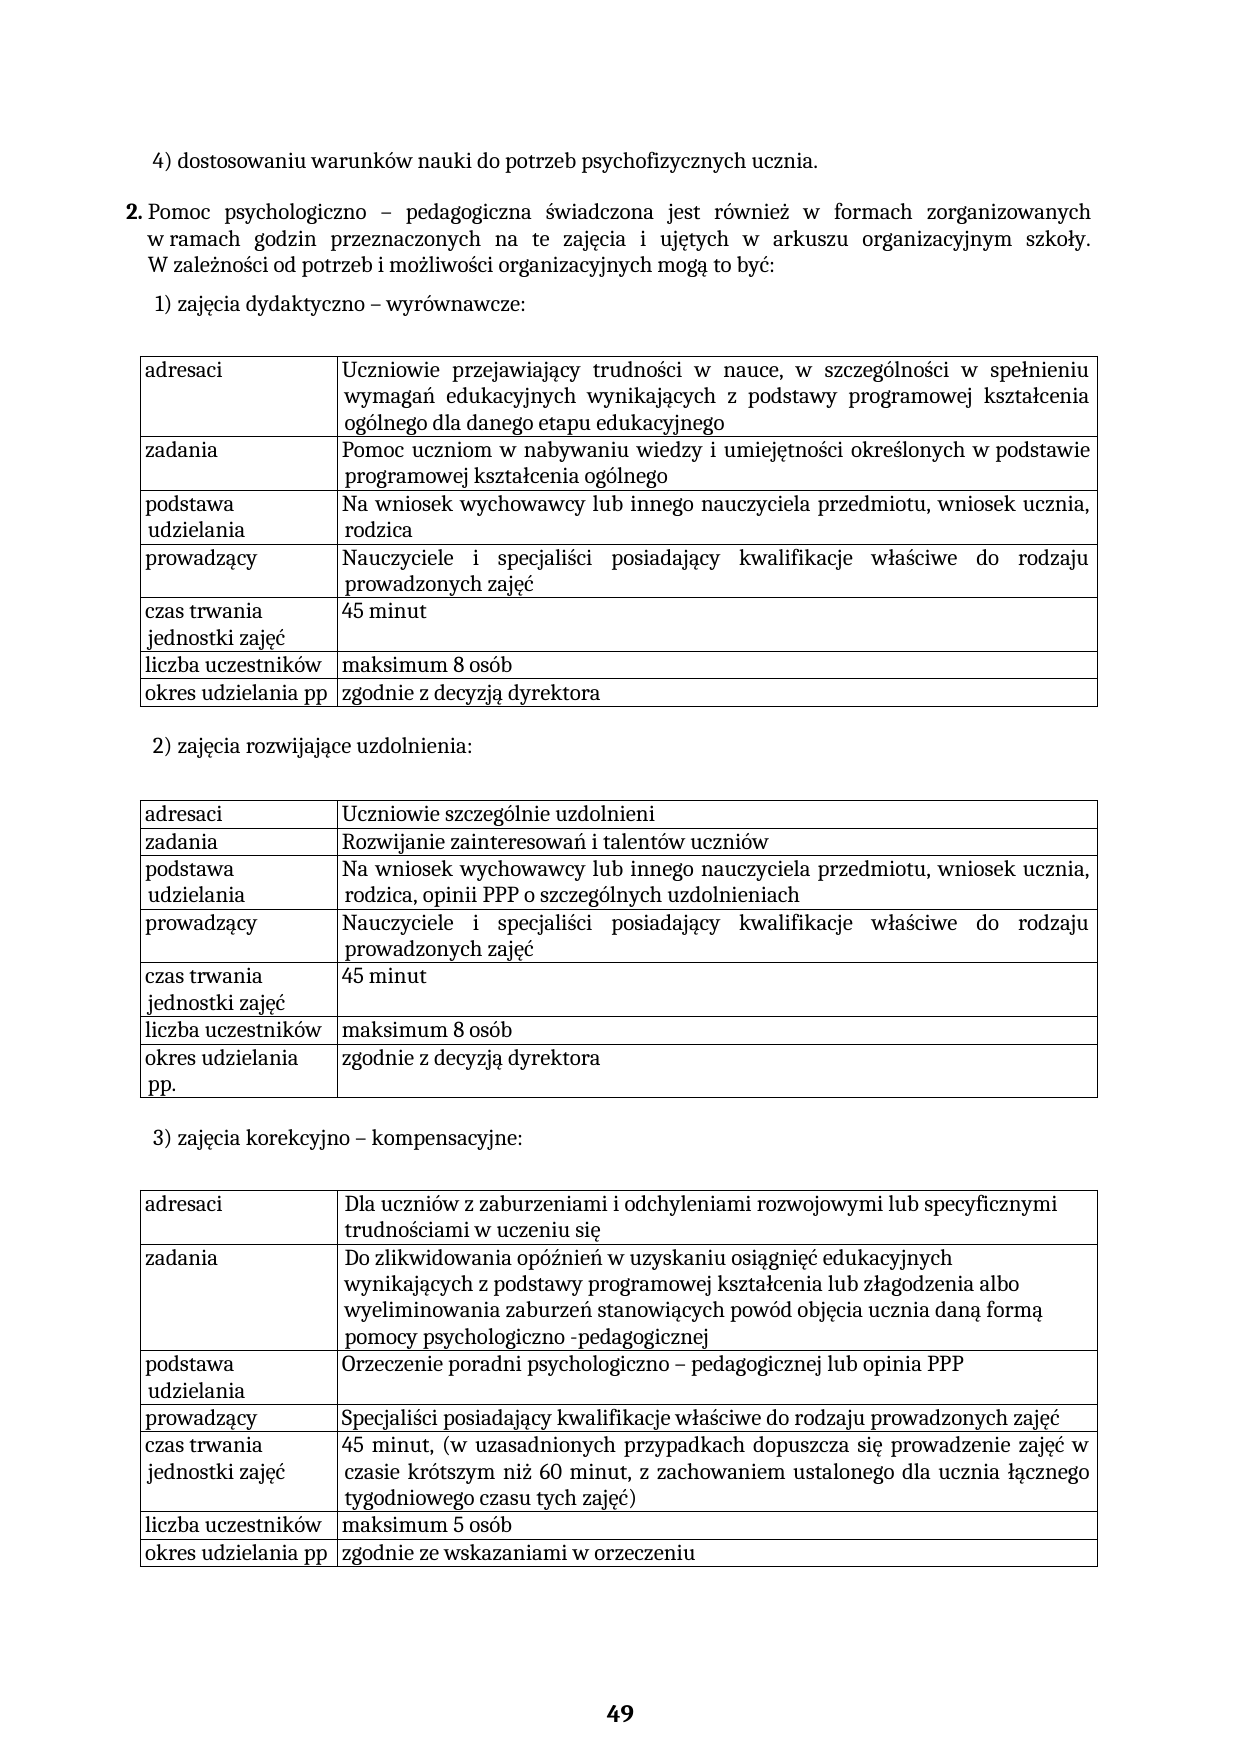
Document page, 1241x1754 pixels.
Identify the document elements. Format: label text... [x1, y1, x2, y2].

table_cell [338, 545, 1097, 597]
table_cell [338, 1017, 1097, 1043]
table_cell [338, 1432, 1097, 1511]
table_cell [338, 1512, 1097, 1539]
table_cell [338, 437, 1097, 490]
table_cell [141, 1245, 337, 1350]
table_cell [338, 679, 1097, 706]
list Pomoc psychologiczno – pedagogiczna świadczona jest również w formach zorganizowanych w ramach godzin przeznaczonych na te zajęcia i ujętych w arkuszu organizacyjnym szkoły. W zależności od potrzeb i możliwości organizacyjnych mogą to być: [148, 252, 1092, 278]
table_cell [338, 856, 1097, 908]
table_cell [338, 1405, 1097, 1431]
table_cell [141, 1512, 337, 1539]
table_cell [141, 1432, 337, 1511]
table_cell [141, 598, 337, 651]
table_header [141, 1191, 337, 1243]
list zajęcia korekcyjno – kompensacyjne: [177, 1124, 1092, 1151]
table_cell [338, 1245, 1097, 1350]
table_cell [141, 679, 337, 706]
list zajęcia dydaktyczno – wyrównawcze: [177, 291, 1092, 317]
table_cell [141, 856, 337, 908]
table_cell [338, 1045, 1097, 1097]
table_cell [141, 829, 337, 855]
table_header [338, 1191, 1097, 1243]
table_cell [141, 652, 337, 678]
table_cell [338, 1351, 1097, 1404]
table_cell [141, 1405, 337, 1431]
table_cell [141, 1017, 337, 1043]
list zajęcia rozwijające uzdolnienia: [177, 733, 1092, 759]
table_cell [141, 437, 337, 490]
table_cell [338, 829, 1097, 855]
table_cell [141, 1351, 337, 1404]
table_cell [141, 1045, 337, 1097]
list dostosowaniu warunków nauki do potrzeb psychofizycznych ucznia. [177, 148, 1092, 174]
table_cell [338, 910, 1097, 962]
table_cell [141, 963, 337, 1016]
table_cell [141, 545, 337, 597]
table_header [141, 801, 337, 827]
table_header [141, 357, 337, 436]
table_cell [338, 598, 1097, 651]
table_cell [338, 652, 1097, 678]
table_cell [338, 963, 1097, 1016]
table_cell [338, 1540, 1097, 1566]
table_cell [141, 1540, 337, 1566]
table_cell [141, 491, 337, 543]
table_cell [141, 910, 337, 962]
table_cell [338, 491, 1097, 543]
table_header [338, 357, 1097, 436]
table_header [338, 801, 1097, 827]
